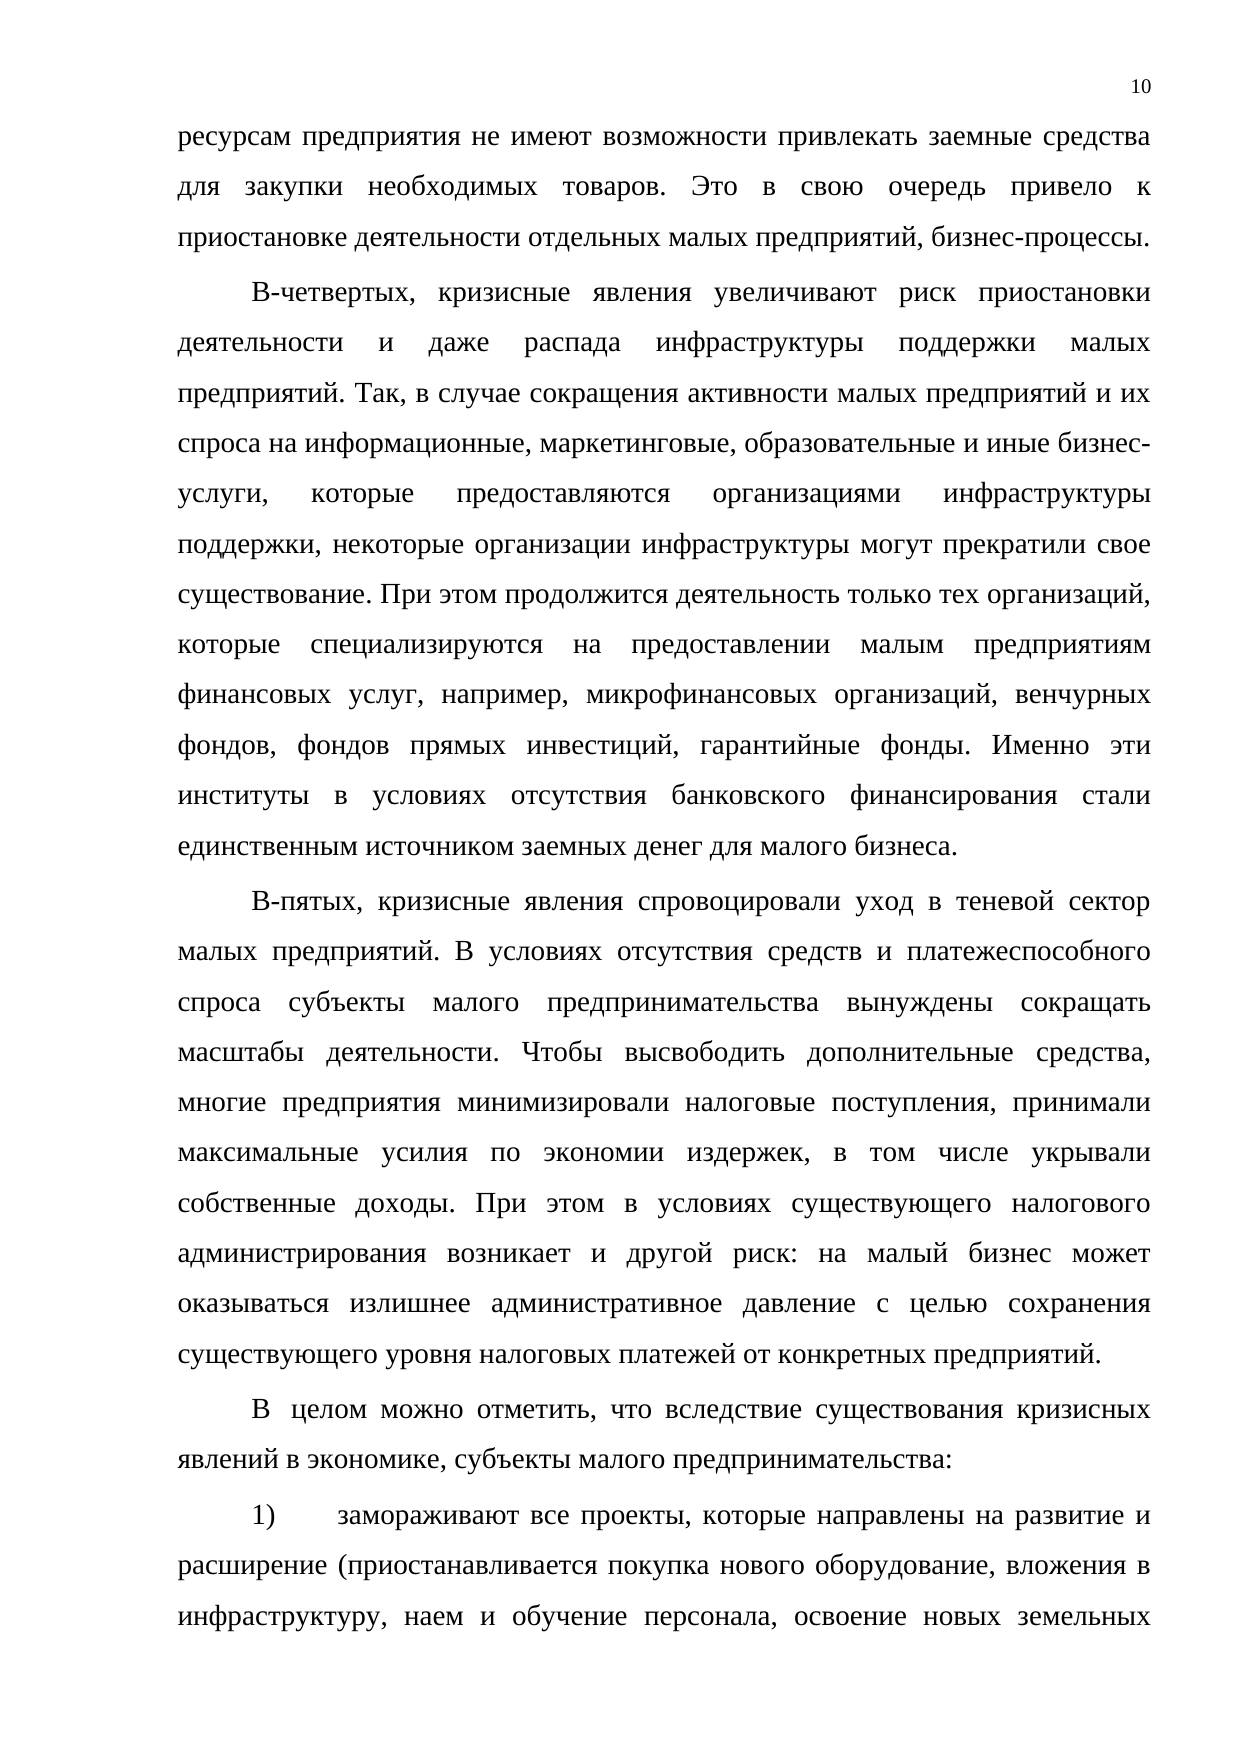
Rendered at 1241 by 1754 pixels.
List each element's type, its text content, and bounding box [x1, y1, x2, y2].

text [177, 118, 1152, 252]
text В целом можно отметить, что вследствие существования кризисных явлений в экономике, субъекты малого предпринимательства: [177, 1391, 1152, 1475]
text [177, 1497, 1152, 1631]
text В-четвертых, кризисные явления увеличивают риск приостановки деятельности и даже распада инфраструктуры поддержки малых предприятий. Так, в случае сокращения активности малых предприятий и их спроса на информационные, маркетинговые, образовательные и иные бизнес-услуги, которые предоставляются организациями инфраструктуры поддержки, некоторые организации инфраструктуры могут прекратили свое существование. При этом продолжится деятельность только тех организаций, которые специализируются на предоставлении малым предприятиям финансовых услуг, например, микрофинансовых организаций, венчурных фондов, фондов прямых инвестиций, гарантийные фонды. Именно эти институты в условиях отсутствия банковского финансирования стали единственным источником заемных денег для малого бизнеса. [177, 274, 1152, 861]
text В-пятых, кризисные явления спровоцировали уход в теневой сектор малых предприятий. В условиях отсутствия средств и платежеспособного спроса субъекты малого предпринимательства вынуждены сокращать масштабы деятельности. Чтобы высвободить дополнительные средства, многие предприятия минимизировали налоговые поступления, принимали максимальные усилия по экономии издержек, в том числе укрывали собственные доходы. При этом в условиях существующего налогового администрирования возникает и другой риск: на малый бизнес может оказываться излишнее административное давление с целью сохранения существующего уровня налоговых платежей от конкретных предприятий. [177, 883, 1152, 1369]
